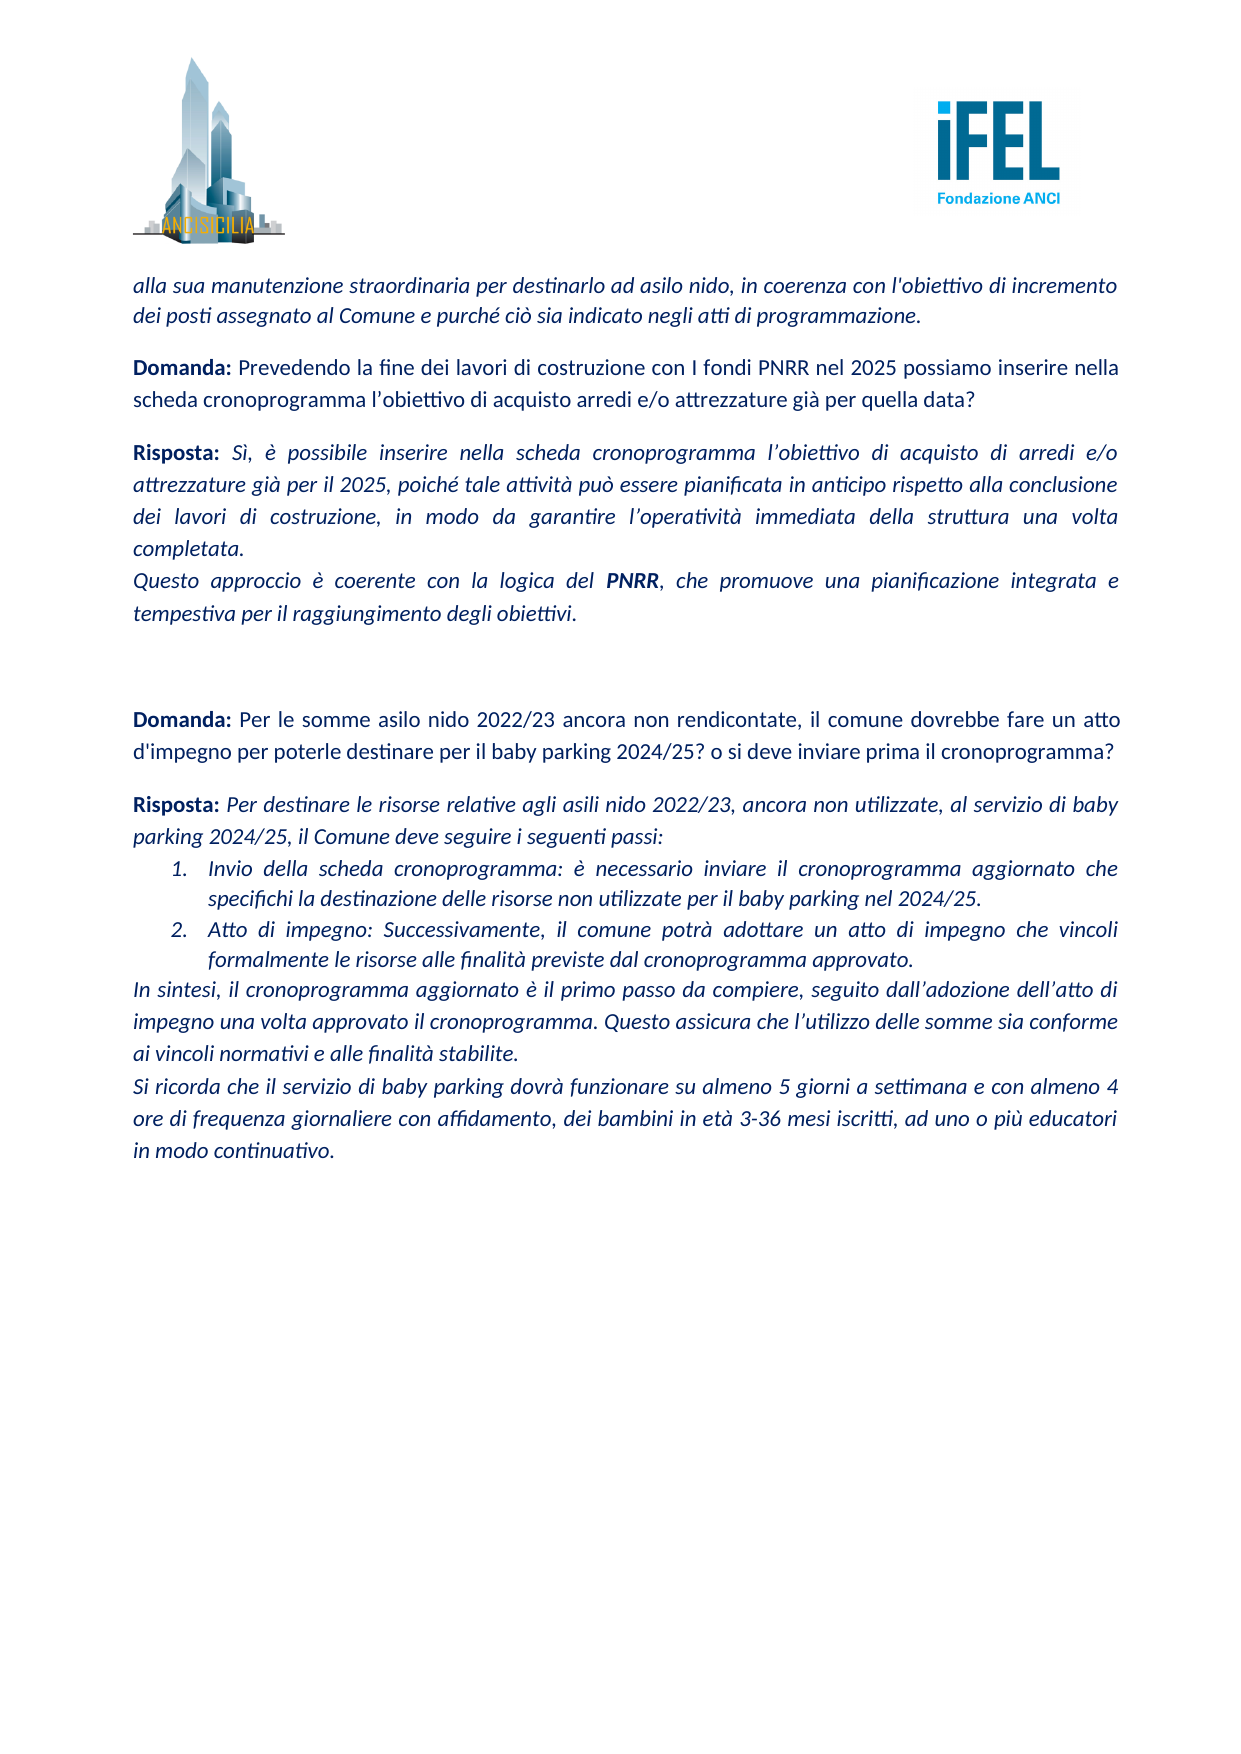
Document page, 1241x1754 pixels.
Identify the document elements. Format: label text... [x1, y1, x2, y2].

picture [912, 87, 1082, 216]
text Questo approccio è coerente con la logica del PNRR, che promuove una pianificazione integrata e tempestiva per il raggiungimento degli obiettivi. [133, 567, 1122, 627]
list Atto di impegno: Successivamente, il comune potrà adottare un atto di impegno che vincoli formalmente le risorse alle finalità previste dal cronoprogramma approvato. [170, 915, 1122, 973]
list Invio della scheda cronoprogramma: è necessario inviare il cronoprogramma aggiornato che specifichi la destinazione delle risorse non utilizzate per il baby parking nel 2024/25. [170, 854, 1122, 913]
picture [132, 54, 288, 244]
text Risposta: Sì, è possibile inserire nella scheda cronoprogramma l’obiettivo di acquisto di arredi e/o attrezzature già per il 2025, poiché tale attività può essere pianificata in anticipo rispetto alla conclusione dei lavori di costruzione, in modo da garantire l’operatività immediata della struttura una volta completata. [133, 438, 1122, 562]
text Domanda: Per le somme asilo nido 2022/23 ancora non rendicontate, il comune dovrebbe fare un atto d'impegno per poterle destinare per il baby parking 2024/25? o si deve inviare prima il cronoprogramma? [133, 705, 1122, 765]
text Risposta: Per destinare le risorse relative agli asili nido 2022/23, ancora non utilizzate, al servizio di baby parking 2024/25, il Comune deve seguire i seguenti passi: [133, 790, 1122, 850]
text Domanda: Prevedendo la fine dei lavori di costruzione con I fondi PNRR nel 2025 possiamo inserire nella scheda cronoprogramma l’obiettivo di acquisto arredi e/o attrezzature già per quella data? [133, 353, 1122, 413]
text In sintesi, il cronoprogramma aggiornato è il primo passo da compiere, seguito dall’adozione dell’atto di impegno una volta approvato il cronoprogramma. Questo assicura che l’utilizzo delle somme sia conforme ai vincoli normativi e alle finalità stabilite. [133, 975, 1122, 1068]
text Si ricorda che il servizio di baby parking dovrà funzionare su almeno 5 giorni a settimana e con almeno 4 ore di frequenza giornaliere con affidamento, dei bambini in età 3-36 mesi iscritti, ad uno o più educatori in modo continuativo. [133, 1072, 1122, 1164]
